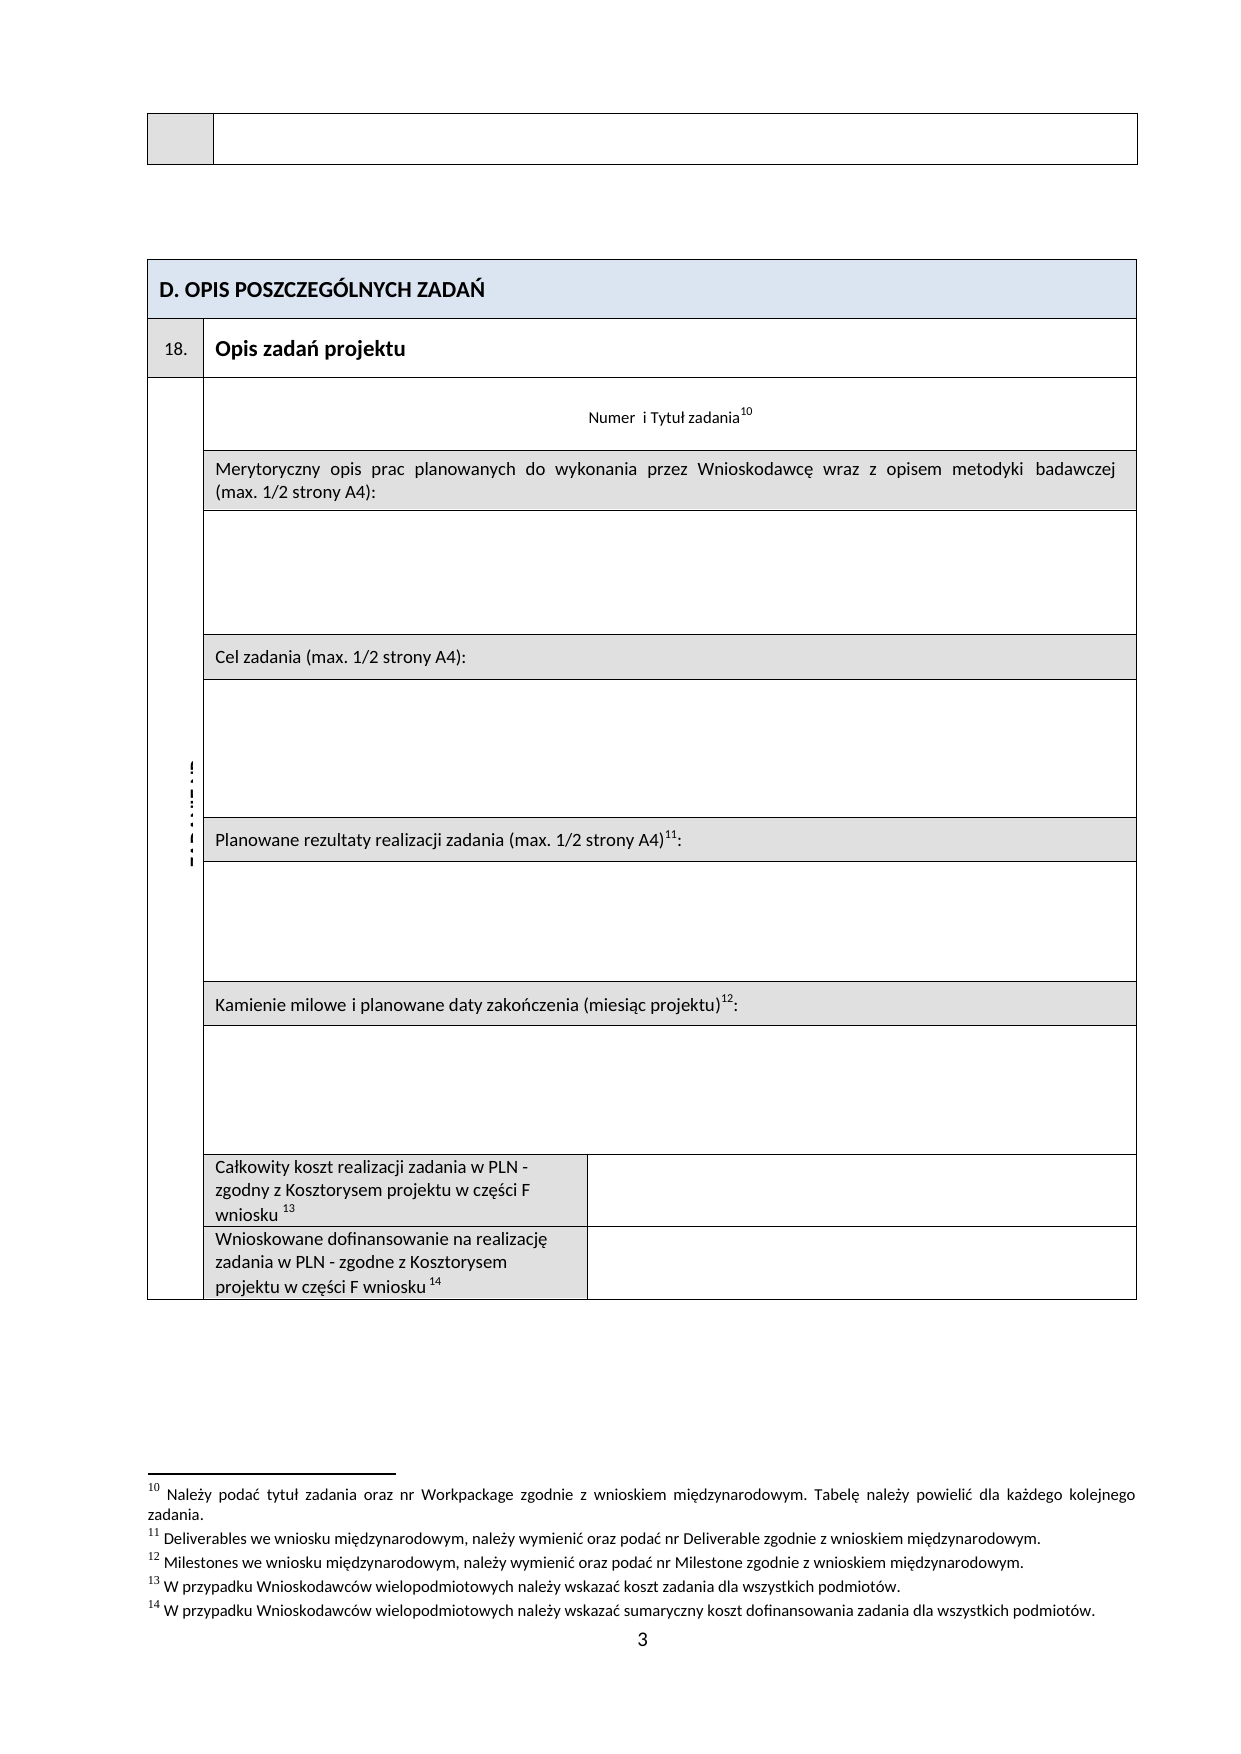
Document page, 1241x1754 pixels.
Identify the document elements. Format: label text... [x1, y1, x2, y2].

table_cell Planowane rezultaty realizacji zadania (max. 1/2 strony A4): [204, 818, 1136, 861]
table_cell [204, 511, 1136, 634]
table_cell [204, 680, 1136, 817]
table_cell [204, 1026, 1136, 1154]
table_cell ZADANIE NR …. [148, 378, 203, 1298]
table_cell 17. [148, 114, 213, 164]
table_cell Całkowity koszt realizacji zadania w PLN -zgodny z Kosztorysem projektu w części F wniosku [204, 1155, 587, 1226]
table_cell Cel zadania (max. 1/2 strony A4): [204, 635, 1136, 679]
table_cell Wnioskowane dofinansowanie na realizację zadania w PLN - zgodne z Kosztorysem projektu w części F wniosku [204, 1227, 587, 1298]
table_cell [588, 1155, 1136, 1226]
table_cell 18. [148, 319, 203, 377]
table_cell Opis zadań projektu [204, 319, 1136, 377]
table_header D. OPIS POSZCZEGÓLNYCH ZADAŃ [148, 260, 1136, 318]
table_cell [588, 1227, 1136, 1298]
table_cell [214, 114, 1137, 164]
table_cell [204, 862, 1136, 981]
table_cell Numer i Tytuł zadania [204, 378, 1136, 450]
table_cell Merytoryczny opis prac planowanych do wykonania przez Wnioskodawcę wraz z opisem metodyki badawczej (max. 1/2 strony A4): [204, 451, 1136, 509]
table_cell Kamienie milowe i planowane daty zakończenia (miesiąc projektu): [204, 982, 1136, 1025]
